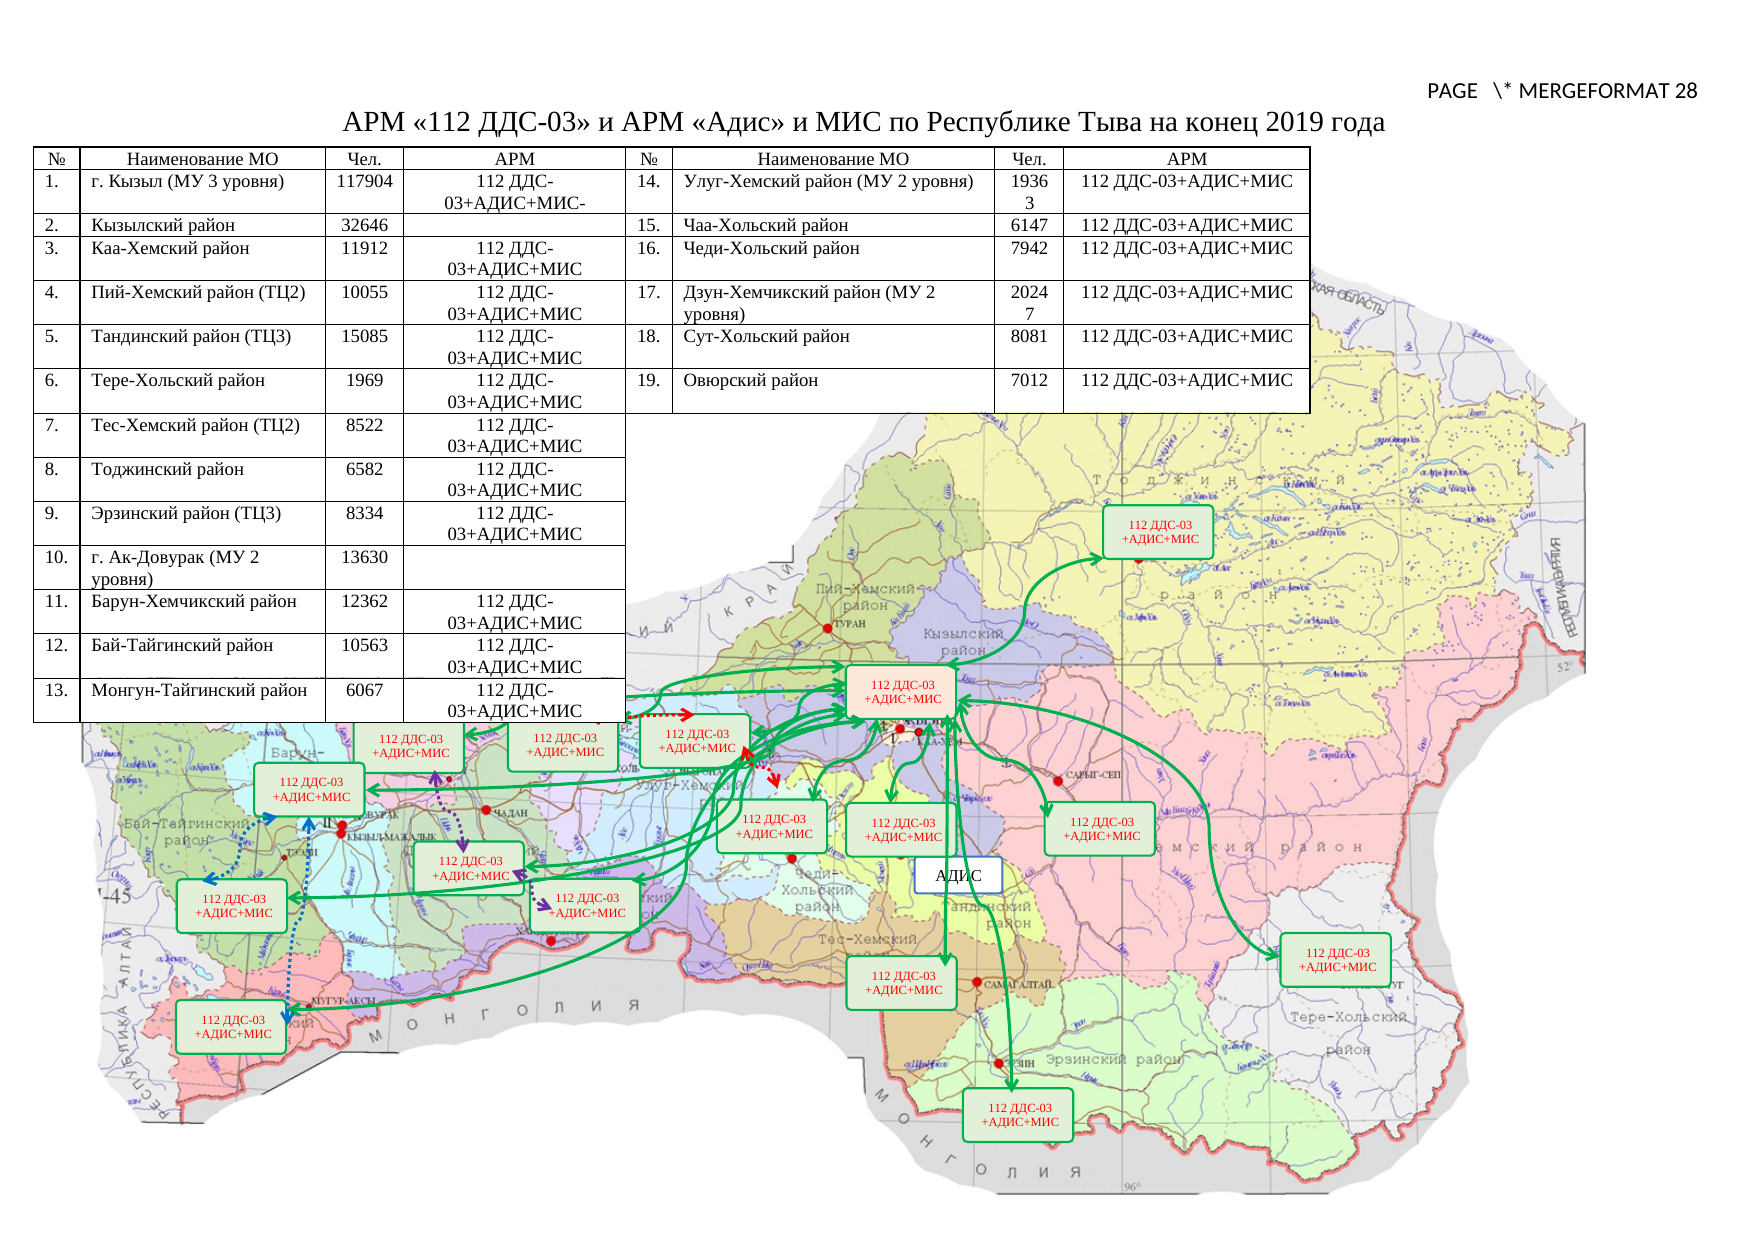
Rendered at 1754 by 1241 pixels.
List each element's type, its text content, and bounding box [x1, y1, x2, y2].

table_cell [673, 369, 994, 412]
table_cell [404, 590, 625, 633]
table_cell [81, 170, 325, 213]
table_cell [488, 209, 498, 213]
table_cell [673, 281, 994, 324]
picture [642, 864, 684, 923]
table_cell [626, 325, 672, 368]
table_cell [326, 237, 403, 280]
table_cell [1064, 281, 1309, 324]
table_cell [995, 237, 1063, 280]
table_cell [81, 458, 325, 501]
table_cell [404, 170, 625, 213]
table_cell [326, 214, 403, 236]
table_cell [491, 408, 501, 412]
picture [697, 802, 711, 827]
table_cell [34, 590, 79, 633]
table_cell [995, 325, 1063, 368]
picture [76, 217, 1588, 1241]
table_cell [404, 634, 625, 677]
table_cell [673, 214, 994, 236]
picture [651, 693, 805, 731]
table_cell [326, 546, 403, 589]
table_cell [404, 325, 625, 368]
text АРМ «112 ДДС-03» и АРМ «Адис» и МИС по Республике Тыва на конец 2019 года [29, 104, 1698, 138]
picture [804, 718, 835, 727]
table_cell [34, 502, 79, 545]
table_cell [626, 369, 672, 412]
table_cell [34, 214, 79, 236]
picture [752, 735, 759, 743]
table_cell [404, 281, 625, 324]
picture [692, 827, 706, 842]
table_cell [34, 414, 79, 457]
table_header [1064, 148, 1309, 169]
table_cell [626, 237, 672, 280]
picture [525, 837, 688, 880]
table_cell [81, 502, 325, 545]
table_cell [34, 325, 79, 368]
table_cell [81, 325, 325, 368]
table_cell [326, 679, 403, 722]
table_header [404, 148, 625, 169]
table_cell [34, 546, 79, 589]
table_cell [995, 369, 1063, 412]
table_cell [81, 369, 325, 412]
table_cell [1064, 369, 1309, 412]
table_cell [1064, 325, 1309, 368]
picture [438, 719, 697, 787]
picture [708, 821, 715, 835]
picture [759, 731, 778, 744]
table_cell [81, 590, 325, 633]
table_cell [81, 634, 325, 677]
picture [574, 849, 686, 877]
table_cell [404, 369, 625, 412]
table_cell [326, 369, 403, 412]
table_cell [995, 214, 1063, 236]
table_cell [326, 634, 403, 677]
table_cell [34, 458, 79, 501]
picture [466, 723, 502, 732]
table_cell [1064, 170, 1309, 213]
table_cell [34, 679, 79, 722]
picture [734, 769, 748, 798]
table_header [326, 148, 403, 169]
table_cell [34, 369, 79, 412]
picture [800, 693, 844, 715]
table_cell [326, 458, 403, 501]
picture [784, 712, 834, 732]
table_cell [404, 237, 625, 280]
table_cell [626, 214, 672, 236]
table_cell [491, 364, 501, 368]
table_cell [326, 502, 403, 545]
picture [753, 745, 767, 754]
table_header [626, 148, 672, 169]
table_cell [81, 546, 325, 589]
picture [626, 697, 658, 715]
picture [715, 777, 733, 803]
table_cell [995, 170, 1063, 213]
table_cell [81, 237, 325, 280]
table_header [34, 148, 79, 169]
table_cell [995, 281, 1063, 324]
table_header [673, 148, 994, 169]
picture [957, 825, 963, 855]
picture [366, 775, 434, 789]
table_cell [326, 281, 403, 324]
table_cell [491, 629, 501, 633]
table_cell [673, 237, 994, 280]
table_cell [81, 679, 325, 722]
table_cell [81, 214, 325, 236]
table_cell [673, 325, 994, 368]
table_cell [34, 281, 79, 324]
picture [949, 730, 956, 802]
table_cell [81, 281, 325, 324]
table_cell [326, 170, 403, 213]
picture [663, 669, 844, 693]
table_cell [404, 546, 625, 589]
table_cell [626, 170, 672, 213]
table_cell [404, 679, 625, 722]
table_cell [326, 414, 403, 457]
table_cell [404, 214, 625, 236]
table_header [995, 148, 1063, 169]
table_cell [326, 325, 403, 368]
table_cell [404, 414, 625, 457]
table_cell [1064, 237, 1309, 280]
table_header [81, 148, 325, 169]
picture [744, 720, 875, 798]
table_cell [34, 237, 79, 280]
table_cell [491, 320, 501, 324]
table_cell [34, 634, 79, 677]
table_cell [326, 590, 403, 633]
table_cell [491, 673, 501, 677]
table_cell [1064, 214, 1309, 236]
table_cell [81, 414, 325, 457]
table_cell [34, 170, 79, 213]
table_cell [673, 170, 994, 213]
picture [723, 769, 734, 779]
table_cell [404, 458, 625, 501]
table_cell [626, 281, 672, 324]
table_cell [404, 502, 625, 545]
